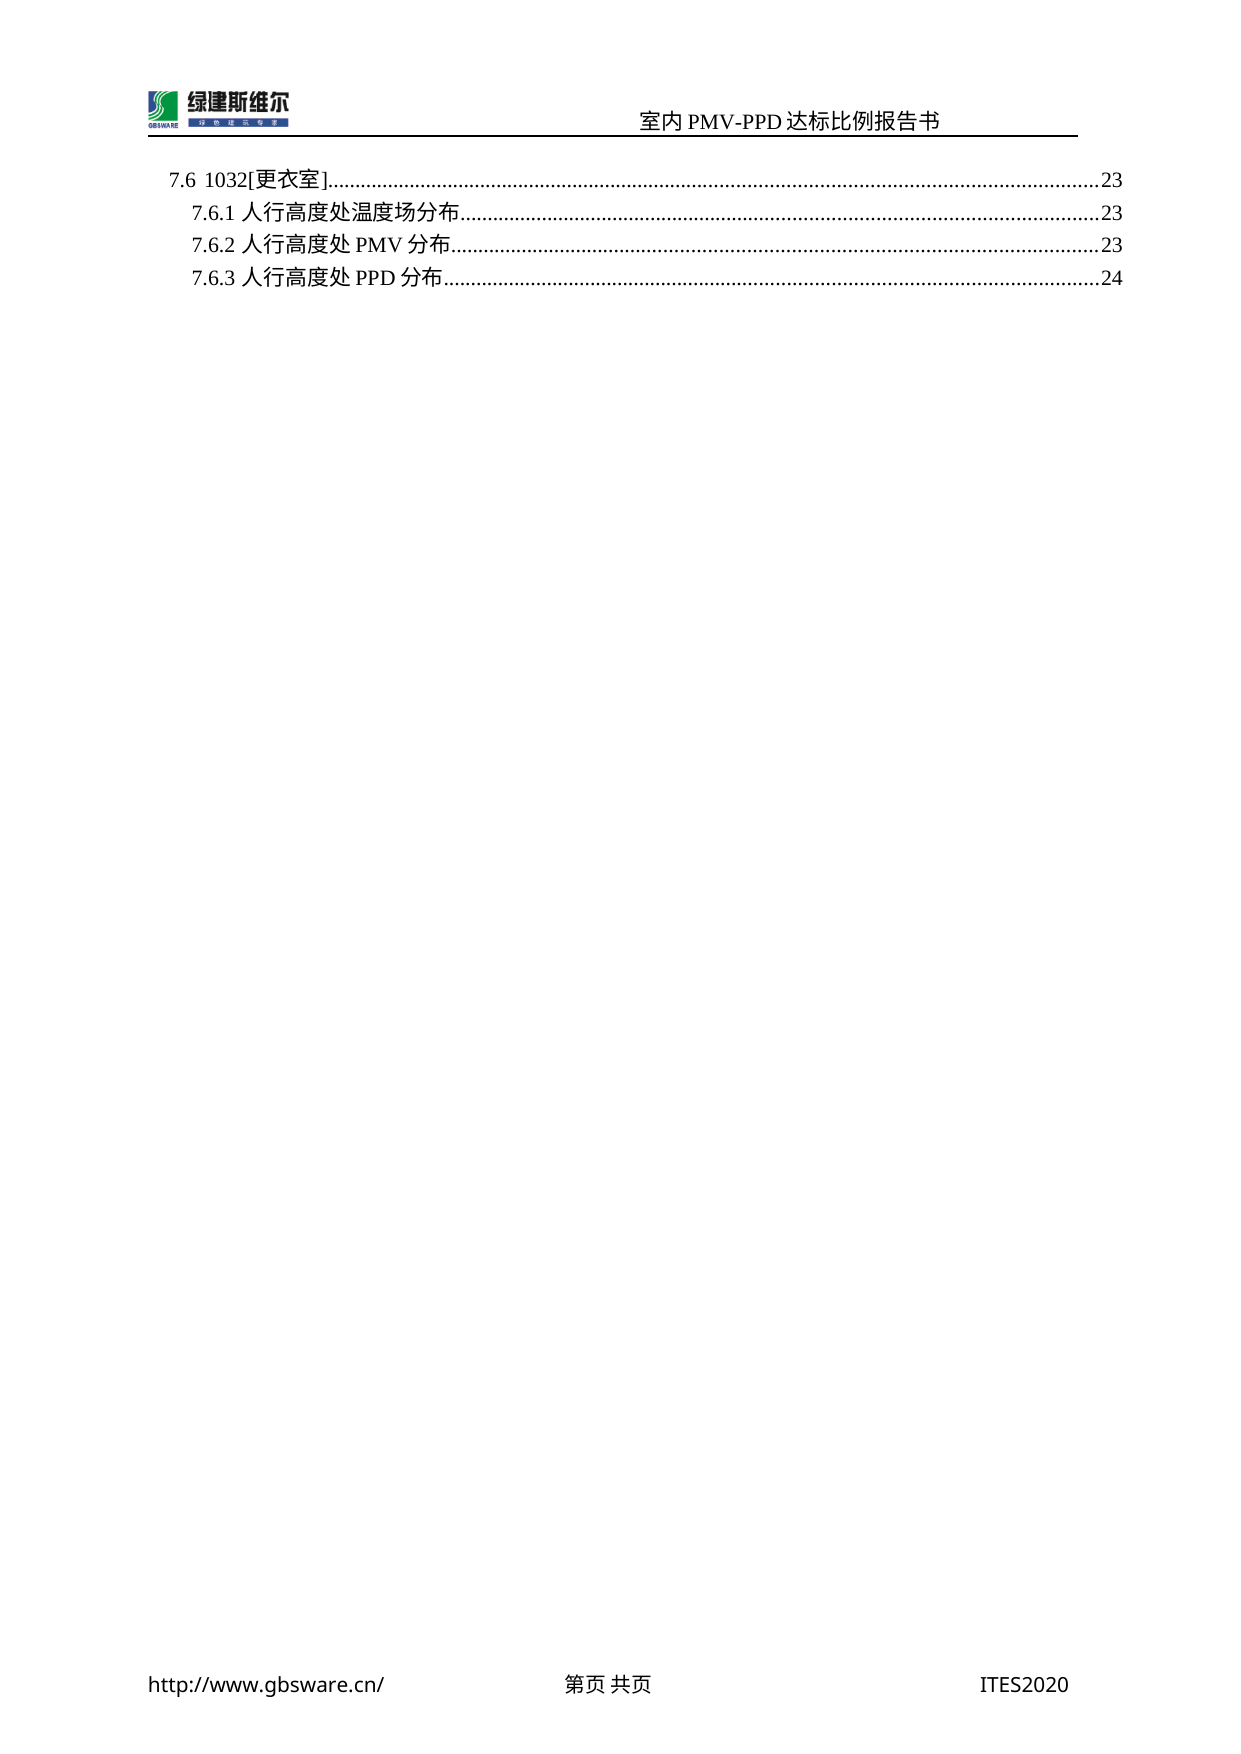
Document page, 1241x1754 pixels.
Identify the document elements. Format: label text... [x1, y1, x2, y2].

text 7.6.3 人行高度处PPD分布 24 [169, 259, 1078, 292]
text 7.6 1032[更衣室] 23 [168, 162, 1078, 194]
text 7.6.2 人行高度处PMV分布 23 [169, 227, 1078, 259]
picture [147, 88, 290, 130]
text 7.6.1 人行高度处温度场分布 23 [169, 194, 1078, 227]
